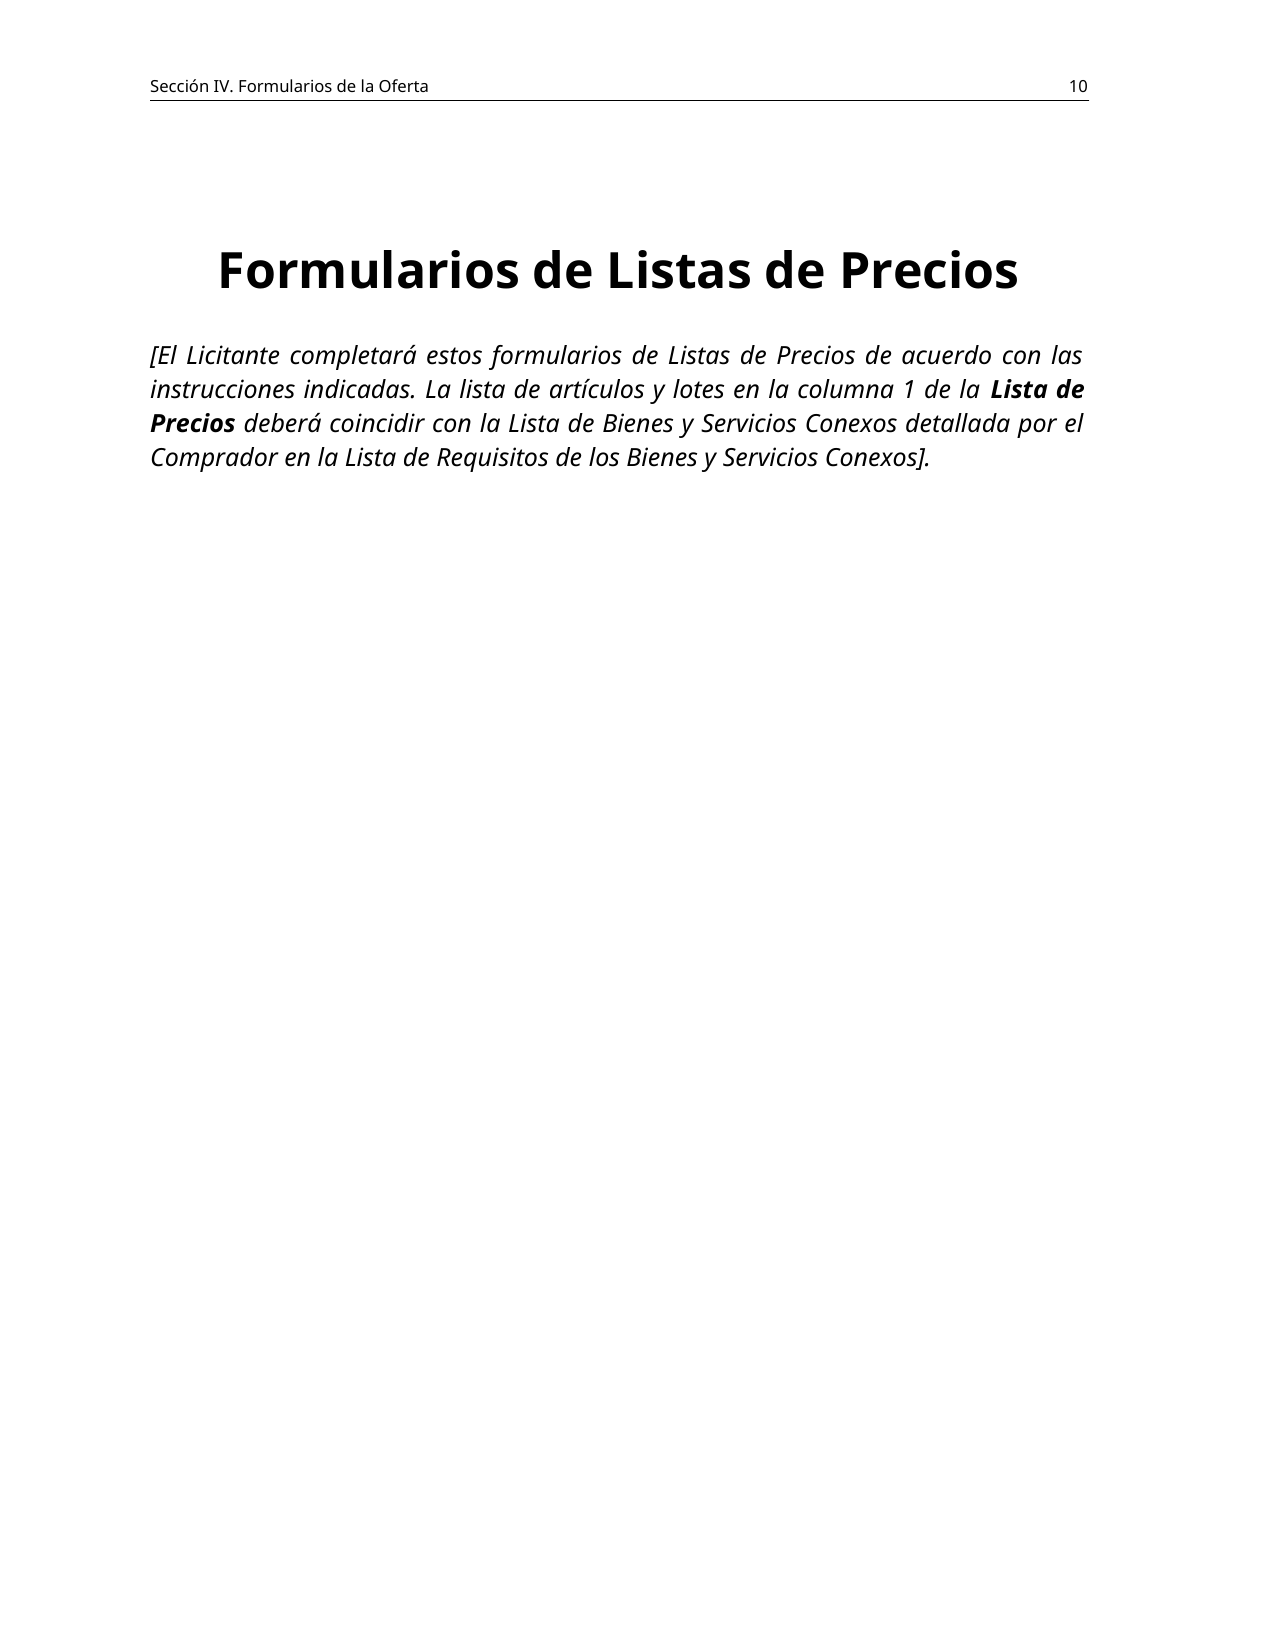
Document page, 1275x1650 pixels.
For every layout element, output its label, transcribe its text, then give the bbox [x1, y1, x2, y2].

text Formularios de Listas de Precios [150, 235, 1087, 303]
text [El Licitante completará estos formularios de Listas de Precios de acuerdo con las instrucciones indicadas. La lista de artículos y lotes en la columna 1 de la Lista de Precios deberá coincidir con la Lista de Bienes y Servicios Conexos detallada por el Comprador en la Lista de Requisitos de los Bienes y Servicios Conexos]. [150, 337, 1087, 473]
